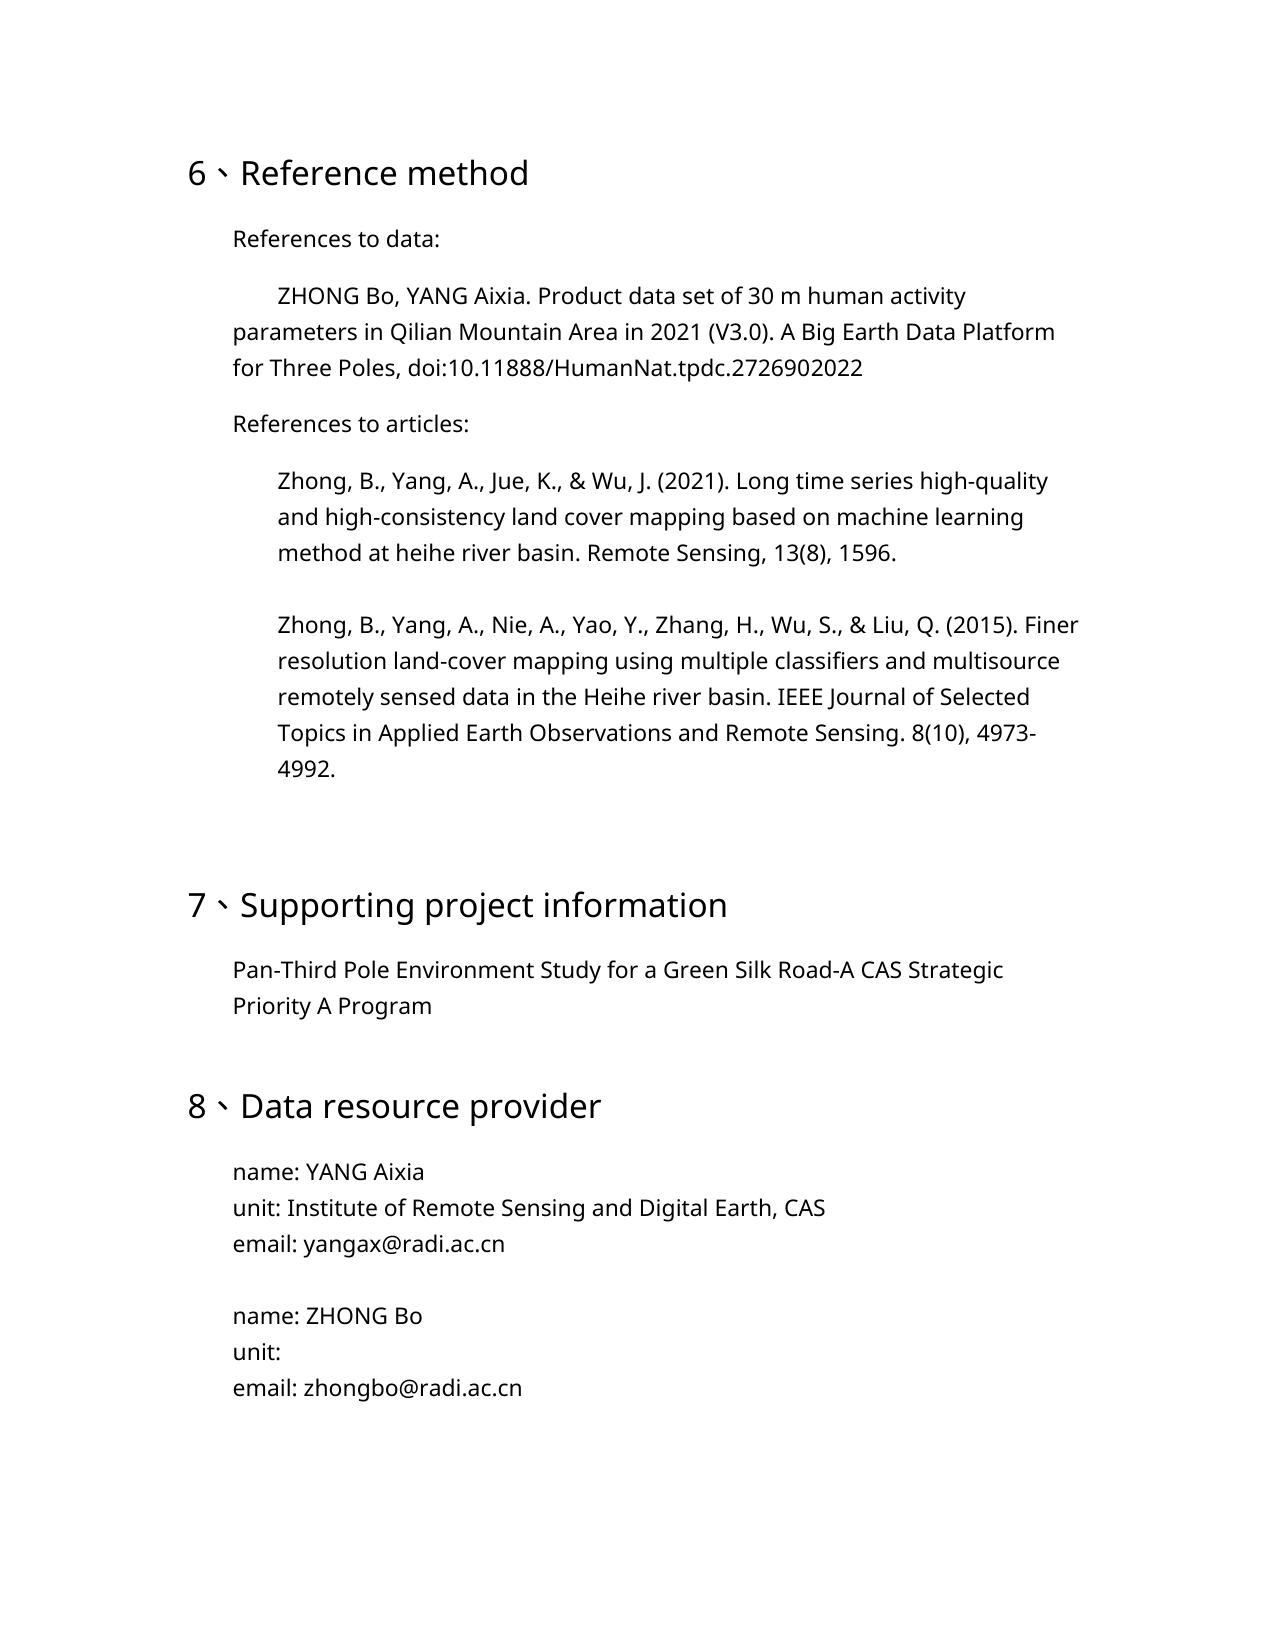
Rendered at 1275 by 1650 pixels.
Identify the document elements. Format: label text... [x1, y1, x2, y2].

text 6、Reference method [187, 150, 1087, 195]
text Pan-Third Pole Environment Study for a Green Silk Road-A CAS Strategic Priority A Program [232, 954, 1087, 1057]
text References to articles: [232, 408, 1087, 440]
text ZHONG Bo, YANG Aixia. Product data set of 30 m human activity parameters in Qilian Mountain Area in 2021 (V3.0). A Big Earth Data Platform for Three Poles, doi:10.11888/HumanNat.tpdc.2726902022 [232, 280, 1087, 383]
text 8、Data resource provider [187, 1083, 1087, 1128]
text 7、Supporting project information [187, 881, 1087, 927]
text References to data: [232, 223, 1087, 254]
text Zhong, B., Yang, A., Jue, K., & Wu, J. (2021). Long time series high-quality and high-consistency land cover mapping based on machine learning method at heihe river basin. Remote Sensing, 13(8), 1596. Zhong, B., Yang, A., Nie, A., Yao, Y., Zhang, H., Wu, S., & Liu, Q. (2015). Finer resolution land-cover mapping using multiple classifiers and multisource remotely sensed data in the Heihe river basin. IEEE Journal of Selected Topics in Applied Earth Observations and Remote Sensing. 8(10), 4973-4992. [277, 465, 1087, 856]
text name: YANG Aixia unit: Institute of Remote Sensing and Digital Earth, CAS email: yangax@radi.ac.cn name: ZHONG Bo unit: email: zhongbo@radi.ac.cn [232, 1156, 1087, 1475]
